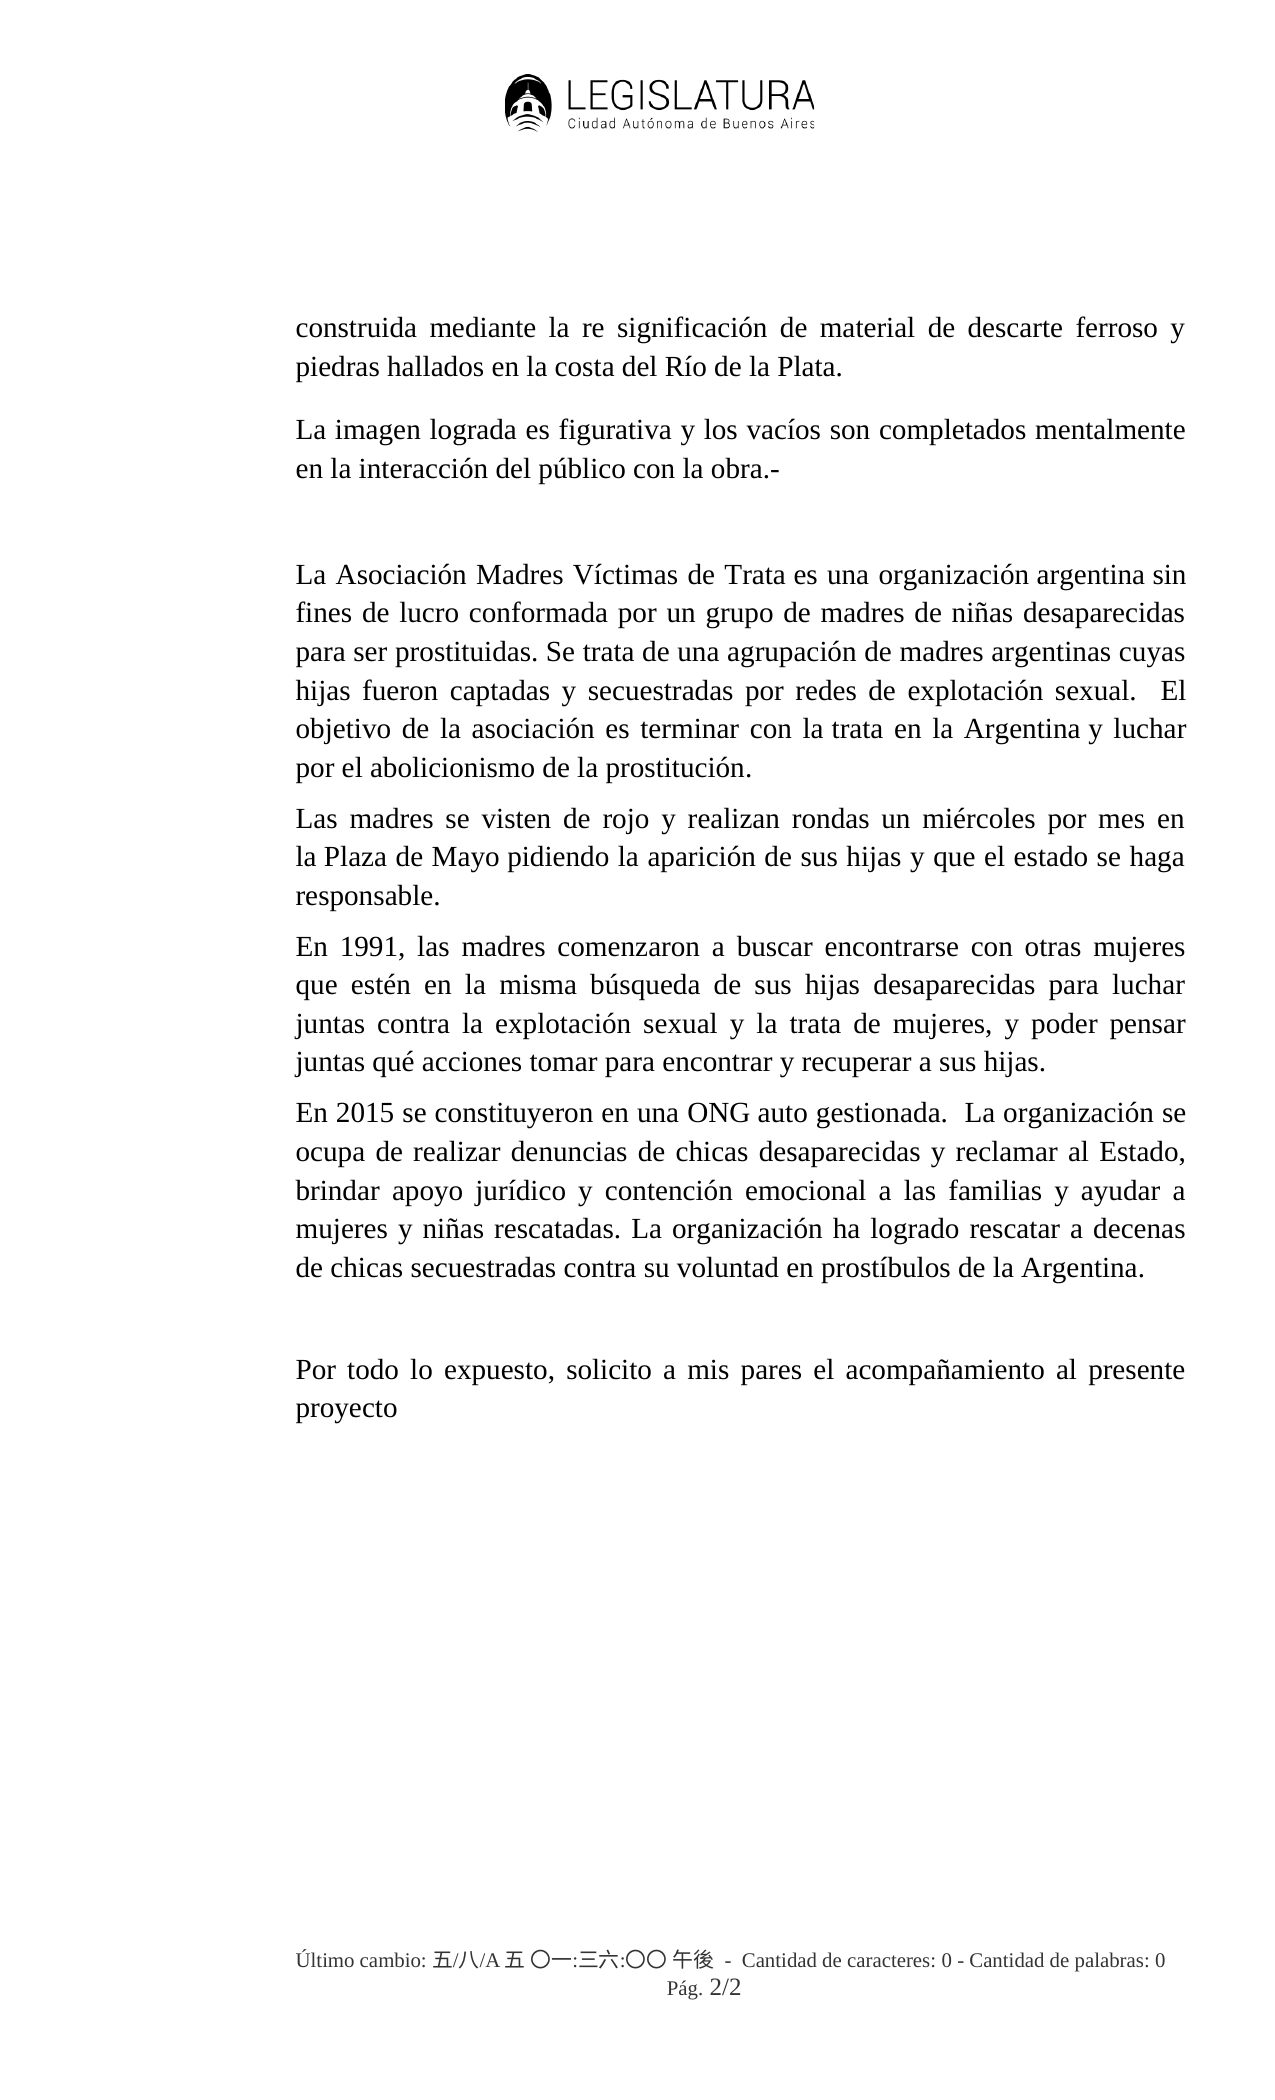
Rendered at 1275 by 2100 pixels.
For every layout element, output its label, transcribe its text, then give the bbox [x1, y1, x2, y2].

text Las madres se visten de rojo y realizan rondas un miércoles por mes en la Plaza de Mayo pidiendo la aparición de sus hijas y que el estado se haga responsable. ​ [295, 801, 1186, 911]
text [295, 310, 1186, 382]
text La imagen lograda es figurativa y los vacíos son completados mentalmente en la interacción del público con la obra.- [295, 412, 1186, 484]
text En 2015 se constituyeron en una ONG auto gestionada. ​​ La organización se ocupa de realizar denuncias de chicas desaparecidas y reclamar al Estado, brindar apoyo jurídico y contención emocional a las familias y ayudar a mujeres y niñas rescatadas. La organización ha logrado rescatar a decenas de chicas secuestradas contra su voluntad en prostíbulos de la Argentina. [295, 1096, 1186, 1283]
text La Asociación Madres Víctimas de Trata es una organización argentina sin fines de lucro conformada por un grupo de madres de niñas desaparecidas para ser prostituidas. Se trata de una agrupación de madres argentinas cuyas hijas fueron captadas y secuestradas por redes de explotación sexual. ​ El objetivo de la asociación es terminar con la trata en la Argentina y luchar por el abolicionismo de la prostitución. ​ [295, 557, 1186, 783]
text Por todo lo expuesto, solicito a mis pares el acompañamiento al presente proyecto [295, 1352, 1186, 1424]
picture [505, 74, 815, 132]
text En 1991, las madres comenzaron a buscar encontrarse con otras mujeres que estén en la misma búsqueda de sus hijas desaparecidas para luchar juntas contra la explotación sexual y la trata de mujeres, y poder pensar juntas qué acciones tomar para encontrar y recuperar a sus hijas. [295, 929, 1186, 1078]
